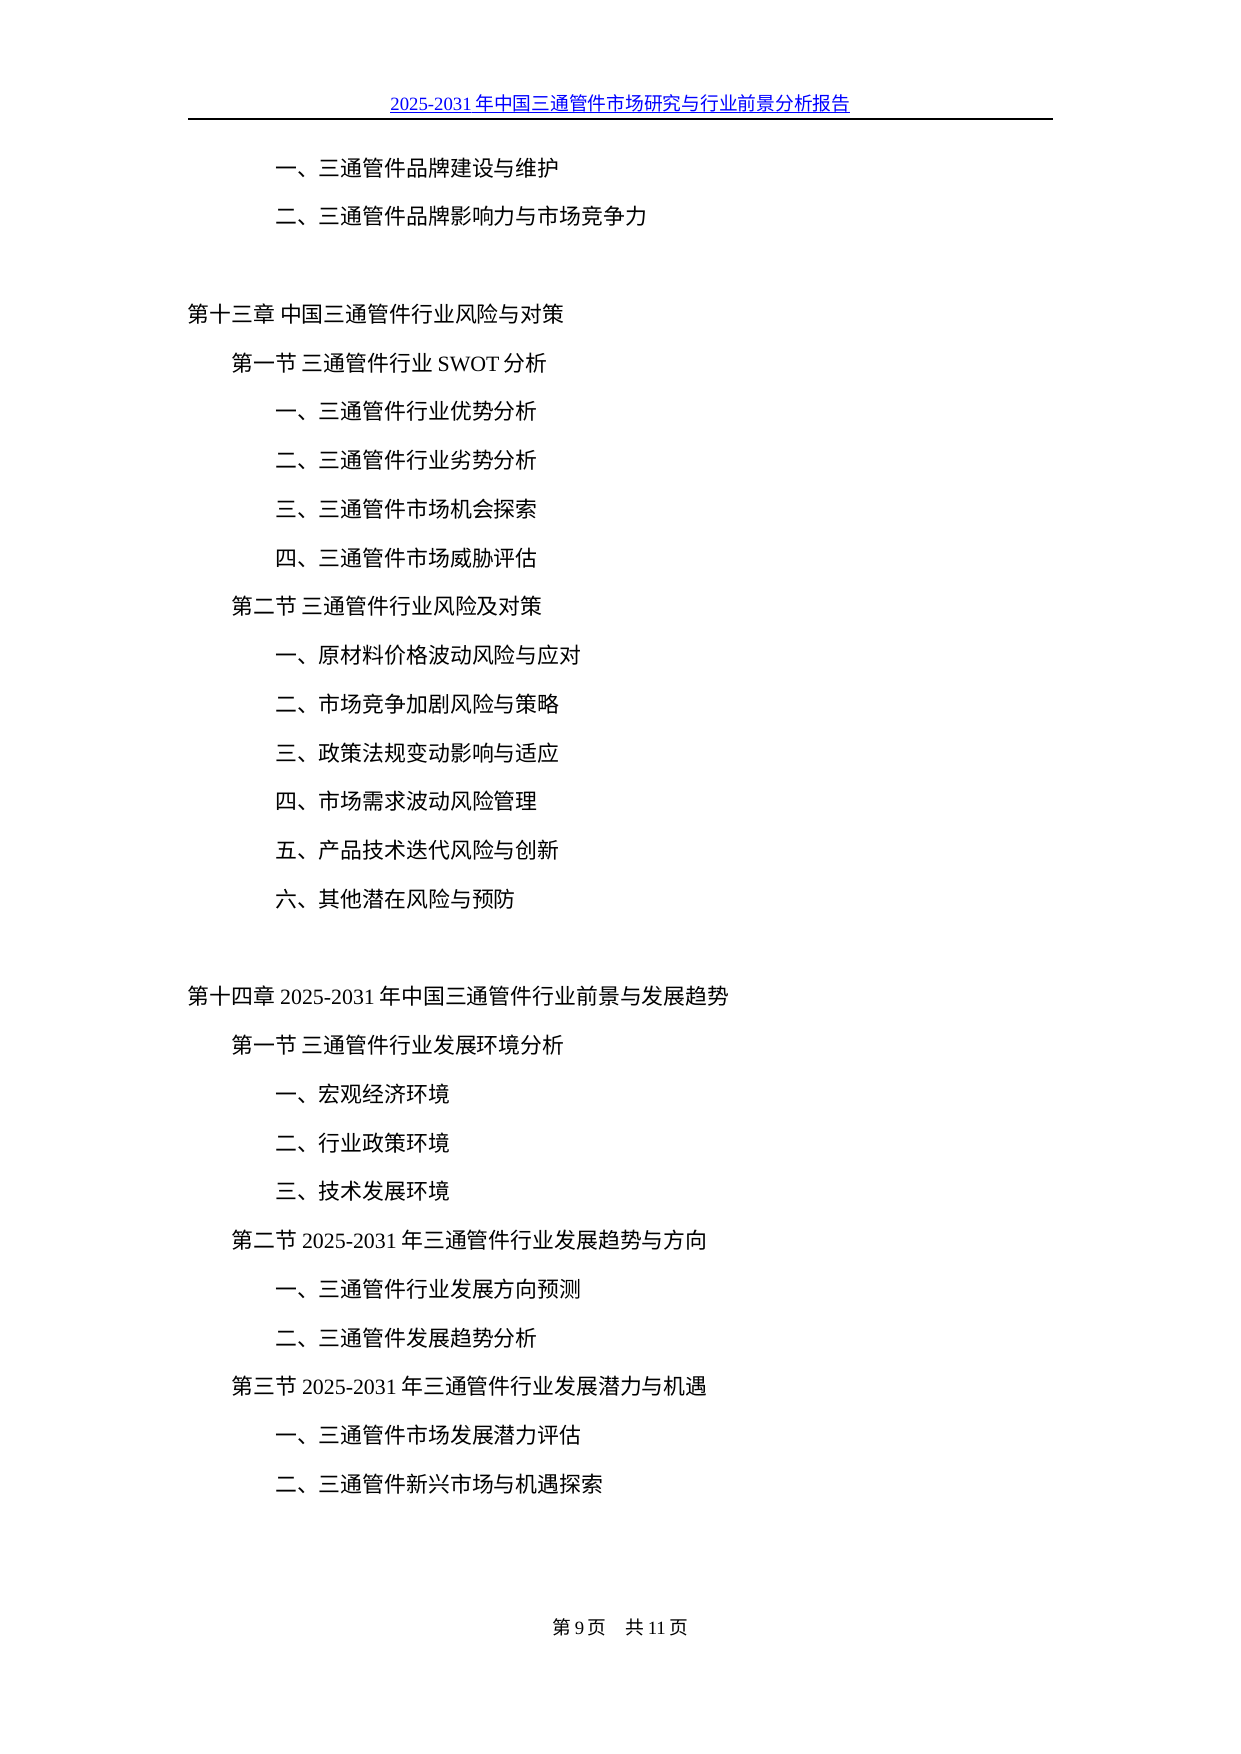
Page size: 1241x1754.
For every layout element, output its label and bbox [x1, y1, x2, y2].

text [187, 150, 1053, 1499]
